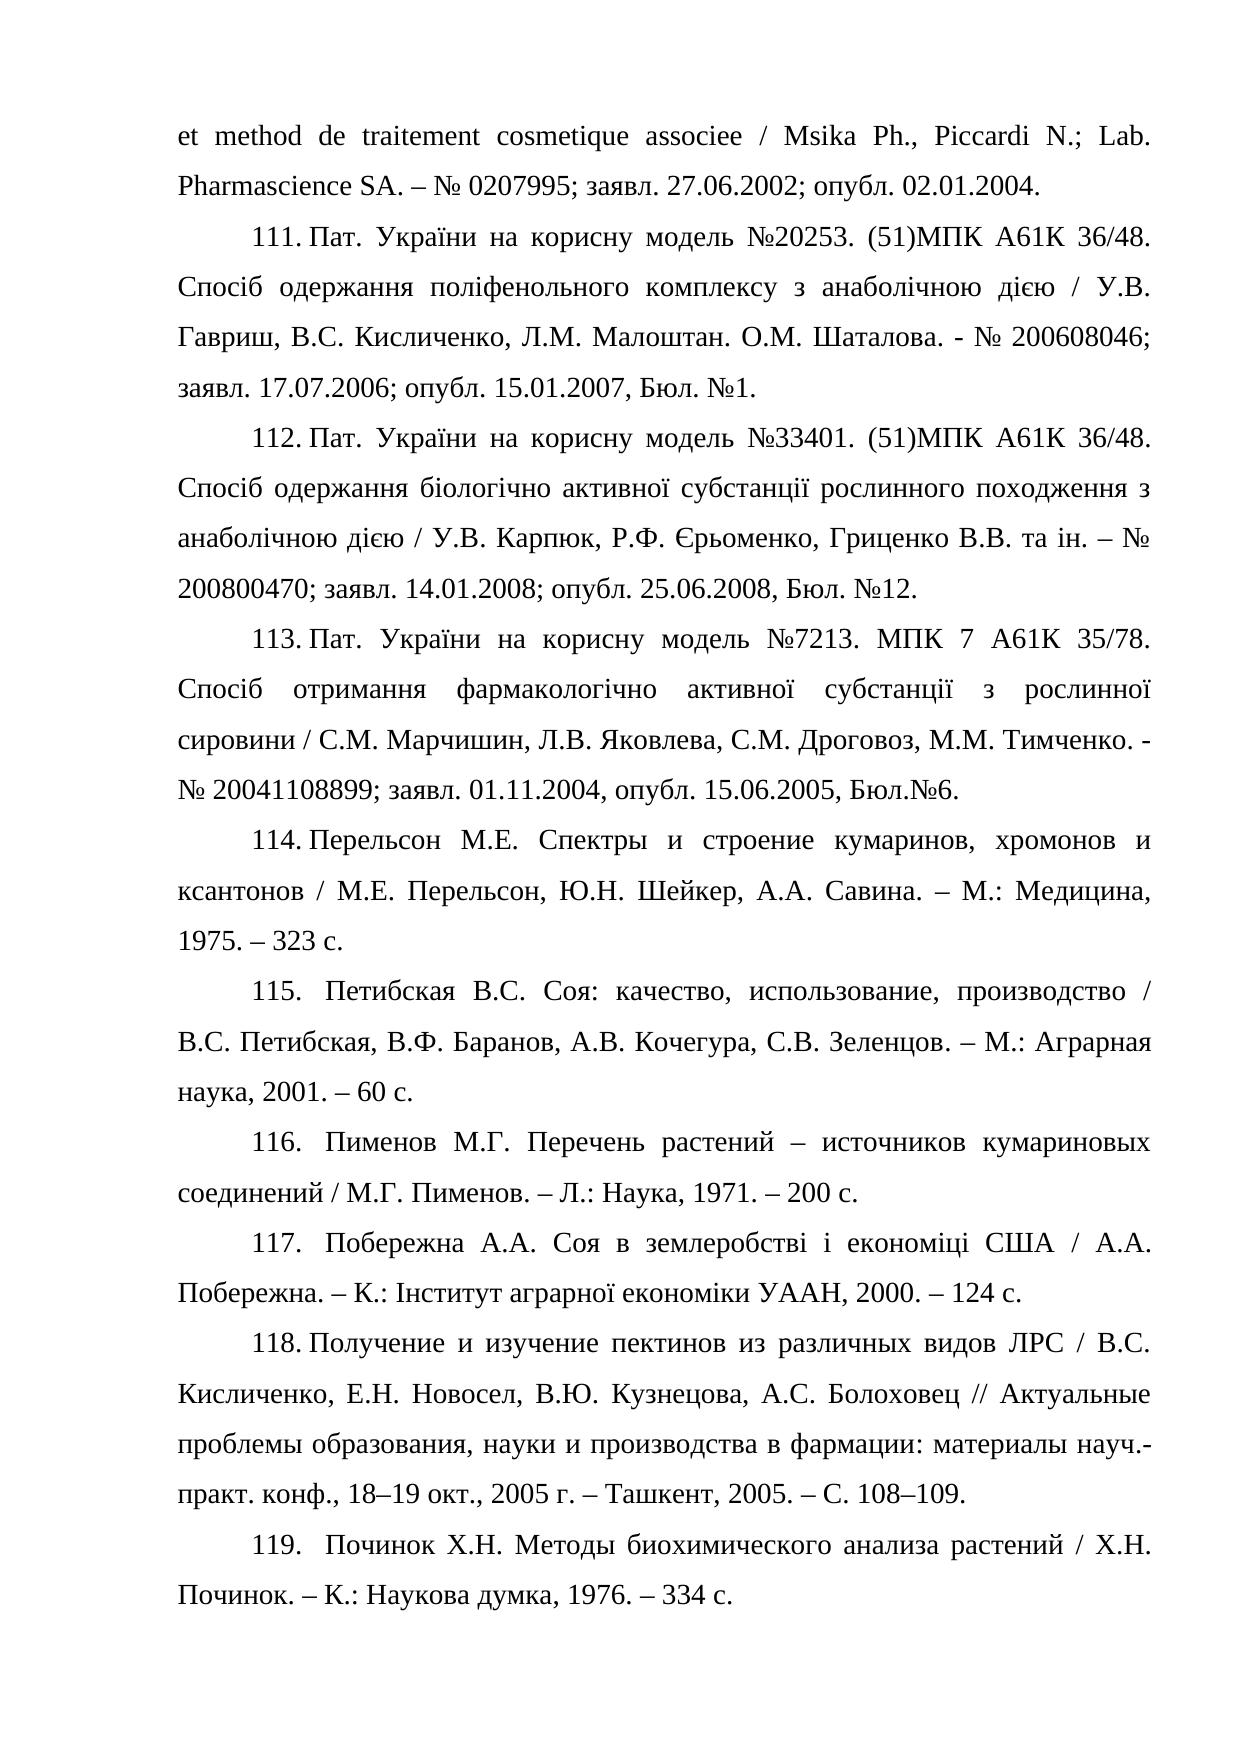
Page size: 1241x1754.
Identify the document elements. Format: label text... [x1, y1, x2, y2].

list Перельсон М.Е. Спектры и строение кумаринов, хромонов и ксантонов / М.Е. Перельсон, Ю.Н. Шейкер, А.А. Савина. – М.: Медицина, 1975. – 323 с. [177, 822, 1152, 957]
list Пат. України на корисну модель №33401. (51)МПК А61К 36/48. Спосіб одержання біологічно активної субстанції рослинного походження з анаболічною дією / У.В. Карпюк, Р.Ф. Єрьоменко, Гриценко В.В. та ін. – № 200800470; заявл. 14.01.2008; опубл. 25.06.2008, Бюл. №12. [177, 420, 1152, 604]
list Пат. України на корисну модель №7213. МПК 7 А61К 35/78. Спосіб отримання фармакологічно активної субстанції з рослинної сировини / С.М. Марчишин, Л.В. Яковлева, С.М. Дроговоз, М.М. Тимченко. - № 20041108899; заявл. 01.11.2004, опубл. 15.06.2005, Бюл.№6. [177, 621, 1152, 806]
list Петибская В.С. Соя: качество, использование, производство / В.С. Петибская, В.Ф. Баранов, А.В. Кочегура, С.В. Зеленцов. – М.: Аграрная наука, 2001. – 60 с. [177, 973, 1152, 1108]
list Побережна А.А. Соя в землеробстві і економіці США / А.А. Побережна. – К.: Інститут аграрної економіки УААН, 2000. – 124 с. [177, 1225, 1152, 1309]
list Получение и изучение пектинов из различных видов ЛРС / В.С. Кисличенко, Е.Н. Новосел, В.Ю. Кузнецова, А.С. Болоховец // Актуальные проблемы образования, науки и производства в фармации: материалы науч.-практ. конф., 18–19 окт., 2005 г. – Ташкент, 2005. – С. 108–109. [177, 1326, 1152, 1510]
list Пат. України на корисну модель №20253. (51)МПК А61К 36/48. Спосіб одержання поліфенольного комплексу з анаболічною дією / У.В. Гавриш, В.С. Кисличенко, Л.М. Малоштан. О.М. Шаталова. - № 200608046; заявл. 17.07.2006; опубл. 15.01.2007, Бюл. №1. [177, 219, 1152, 403]
list Пименов М.Г. Перечень растений – источников кумариновых соединений / М.Г. Пименов. – Л.: Наука, 1971. – 200 с. [177, 1124, 1152, 1208]
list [177, 118, 1152, 202]
list Починок Х.Н. Методы биохимического анализа растений / Х.Н. Починок. – К.: Наукова думка, 1976. – 334 с. [177, 1527, 1152, 1611]
